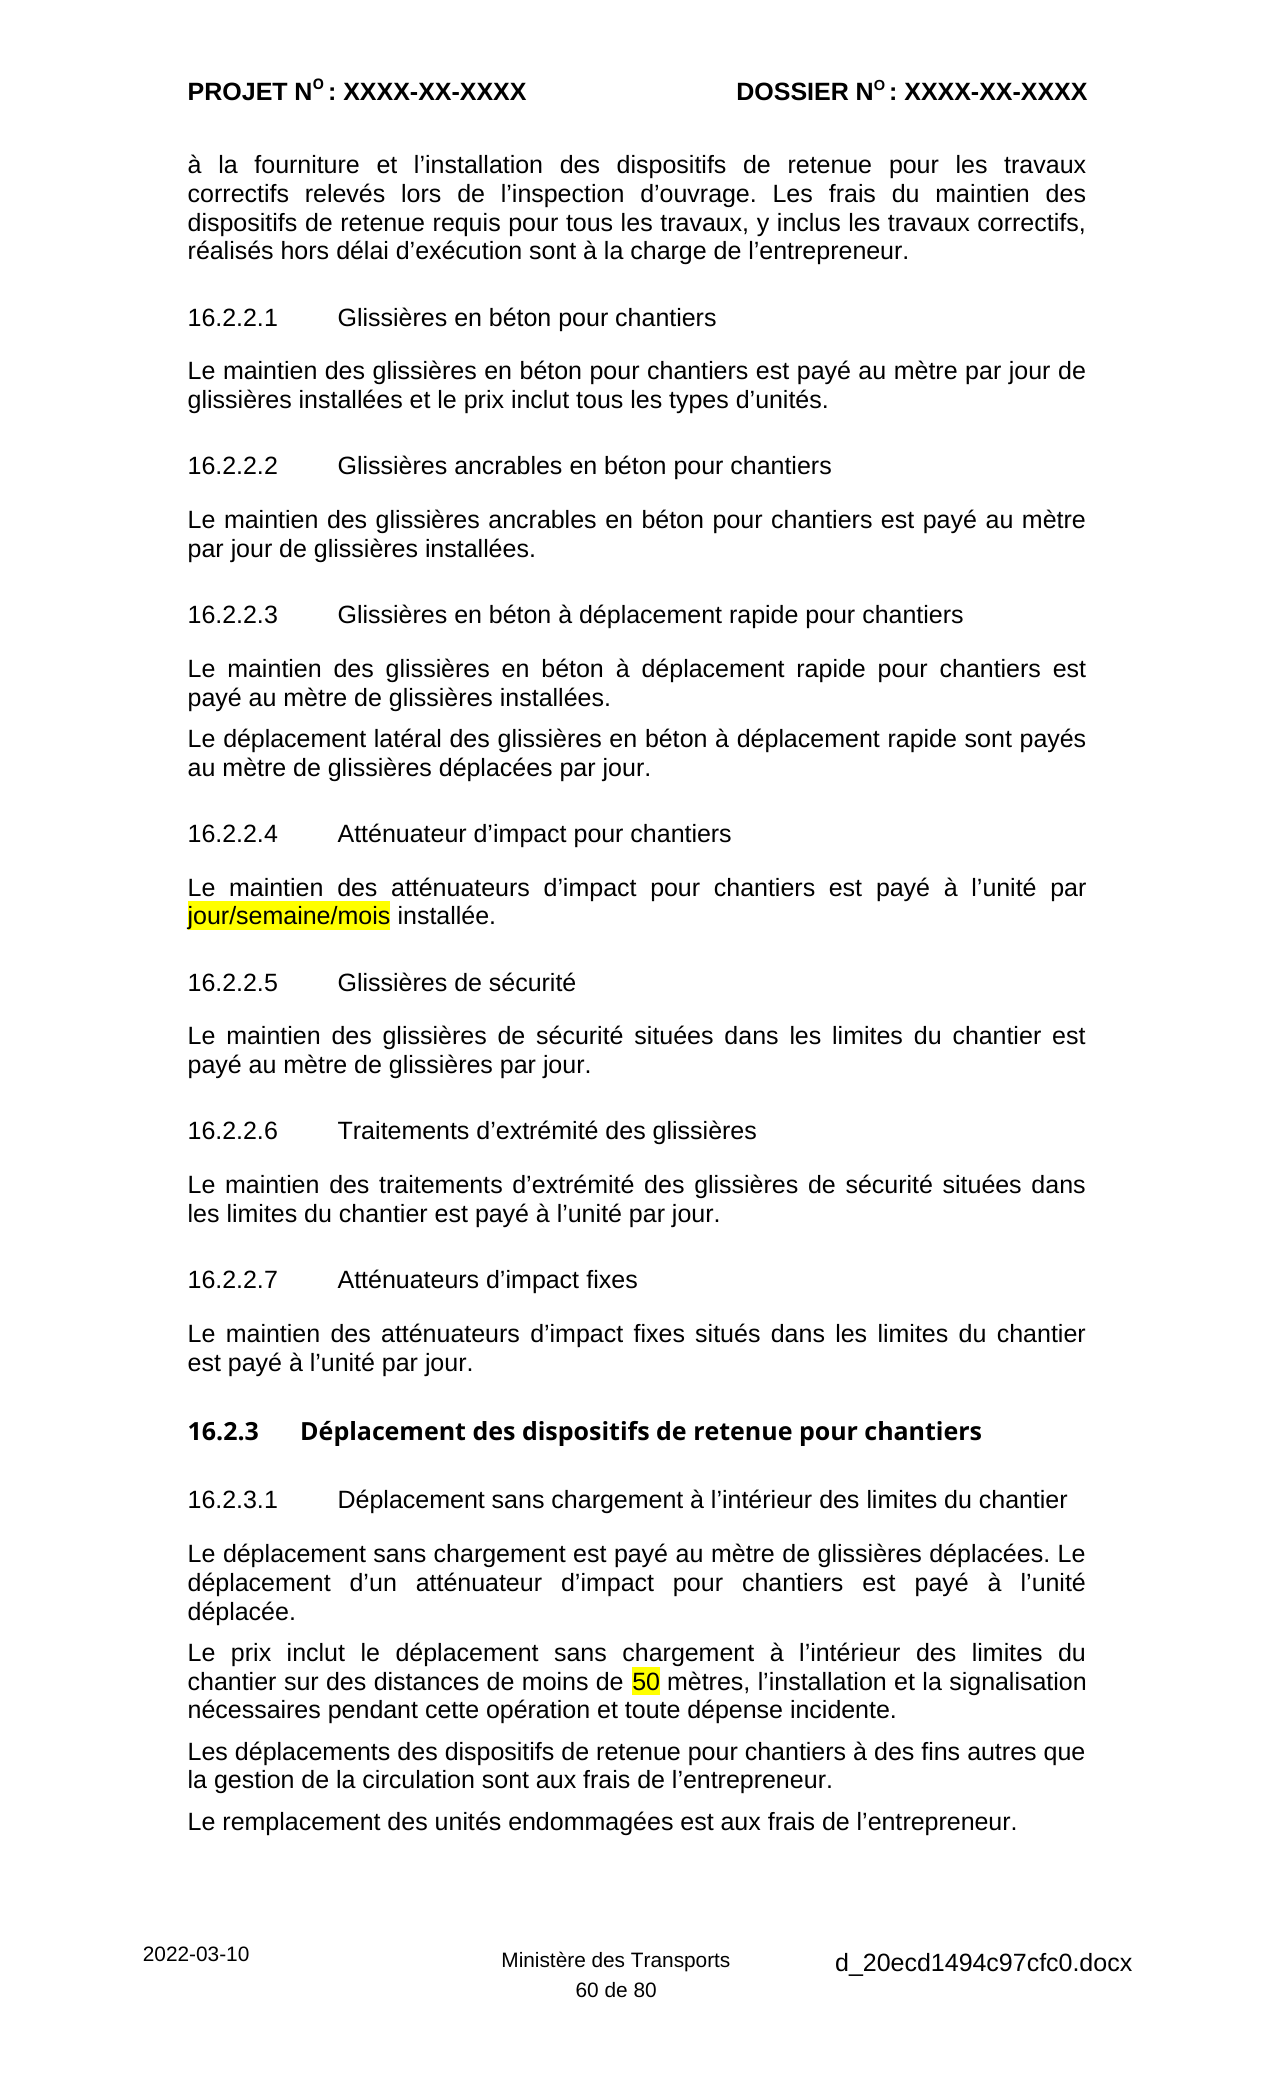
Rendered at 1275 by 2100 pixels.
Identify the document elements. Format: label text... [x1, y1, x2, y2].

subtitle Atténuateurs d’impact fixes [187, 1265, 1087, 1294]
text Les déplacements des dispositifs de retenue pour chantiers à des fins autres que la gestion de la circulation sont aux frais de l’entrepreneur. [187, 1737, 1087, 1794]
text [187, 150, 1087, 265]
text Le déplacement sans chargement est payé au mètre de glissières déplacées. Le déplacement d’un atténuateur d’impact pour chantiers est payé à l’unité déplacée. [187, 1539, 1087, 1625]
subtitle Glissières en béton à déplacement rapide pour chantiers [187, 600, 1087, 629]
text Le maintien des traitements d’extrémité des glissières de sécurité situées dans les limites du chantier est payé à l’unité par jour. [187, 1170, 1087, 1227]
text Le prix inclut le déplacement sans chargement à l’intérieur des limites du chantier sur des distances de moins de 50 mètres, l’installation et la signalisation nécessaires pendant cette opération et toute dépense incidente. [187, 1638, 1087, 1724]
subtitle Glissières ancrables en béton pour chantiers [187, 451, 1087, 480]
subtitle Glissières de sécurité [187, 967, 1087, 996]
text Le maintien des glissières en béton à déplacement rapide pour chantiers est payé au mètre de glissières installées. [187, 654, 1087, 711]
text Le maintien des atténuateurs d’impact fixes situés dans les limites du chantier est payé à l’unité par jour. [187, 1319, 1087, 1376]
text Le maintien des glissières de sécurité situées dans les limites du chantier est payé au mètre de glissières par jour. [187, 1021, 1087, 1079]
subtitle Déplacement des dispositifs de retenue pour chantiers [187, 1414, 1087, 1448]
subtitle Glissières en béton pour chantiers [187, 302, 1087, 331]
subtitle Traitements d’extrémité des glissières [187, 1116, 1087, 1145]
subtitle Atténuateur d’impact pour chantiers [187, 819, 1087, 847]
text Le remplacement des unités endommagées est aux frais de l’entrepreneur. [187, 1807, 1087, 1835]
subtitle Déplacement sans chargement à l’intérieur des limites du chantier [187, 1485, 1087, 1514]
text Le maintien des glissières en béton pour chantiers est payé au mètre par jour de glissières installées et le prix inclut tous les types d’unités. [187, 356, 1087, 414]
text Le maintien des atténuateurs d’impact pour chantiers est payé à l’unité par jour/semaine/mois installée. [187, 872, 1087, 930]
text Le maintien des glissières ancrables en béton pour chantiers est payé au mètre par jour de glissières installées. [187, 505, 1087, 562]
text Le déplacement latéral des glissières en béton à déplacement rapide sont payés au mètre de glissières déplacées par jour. [187, 724, 1087, 781]
